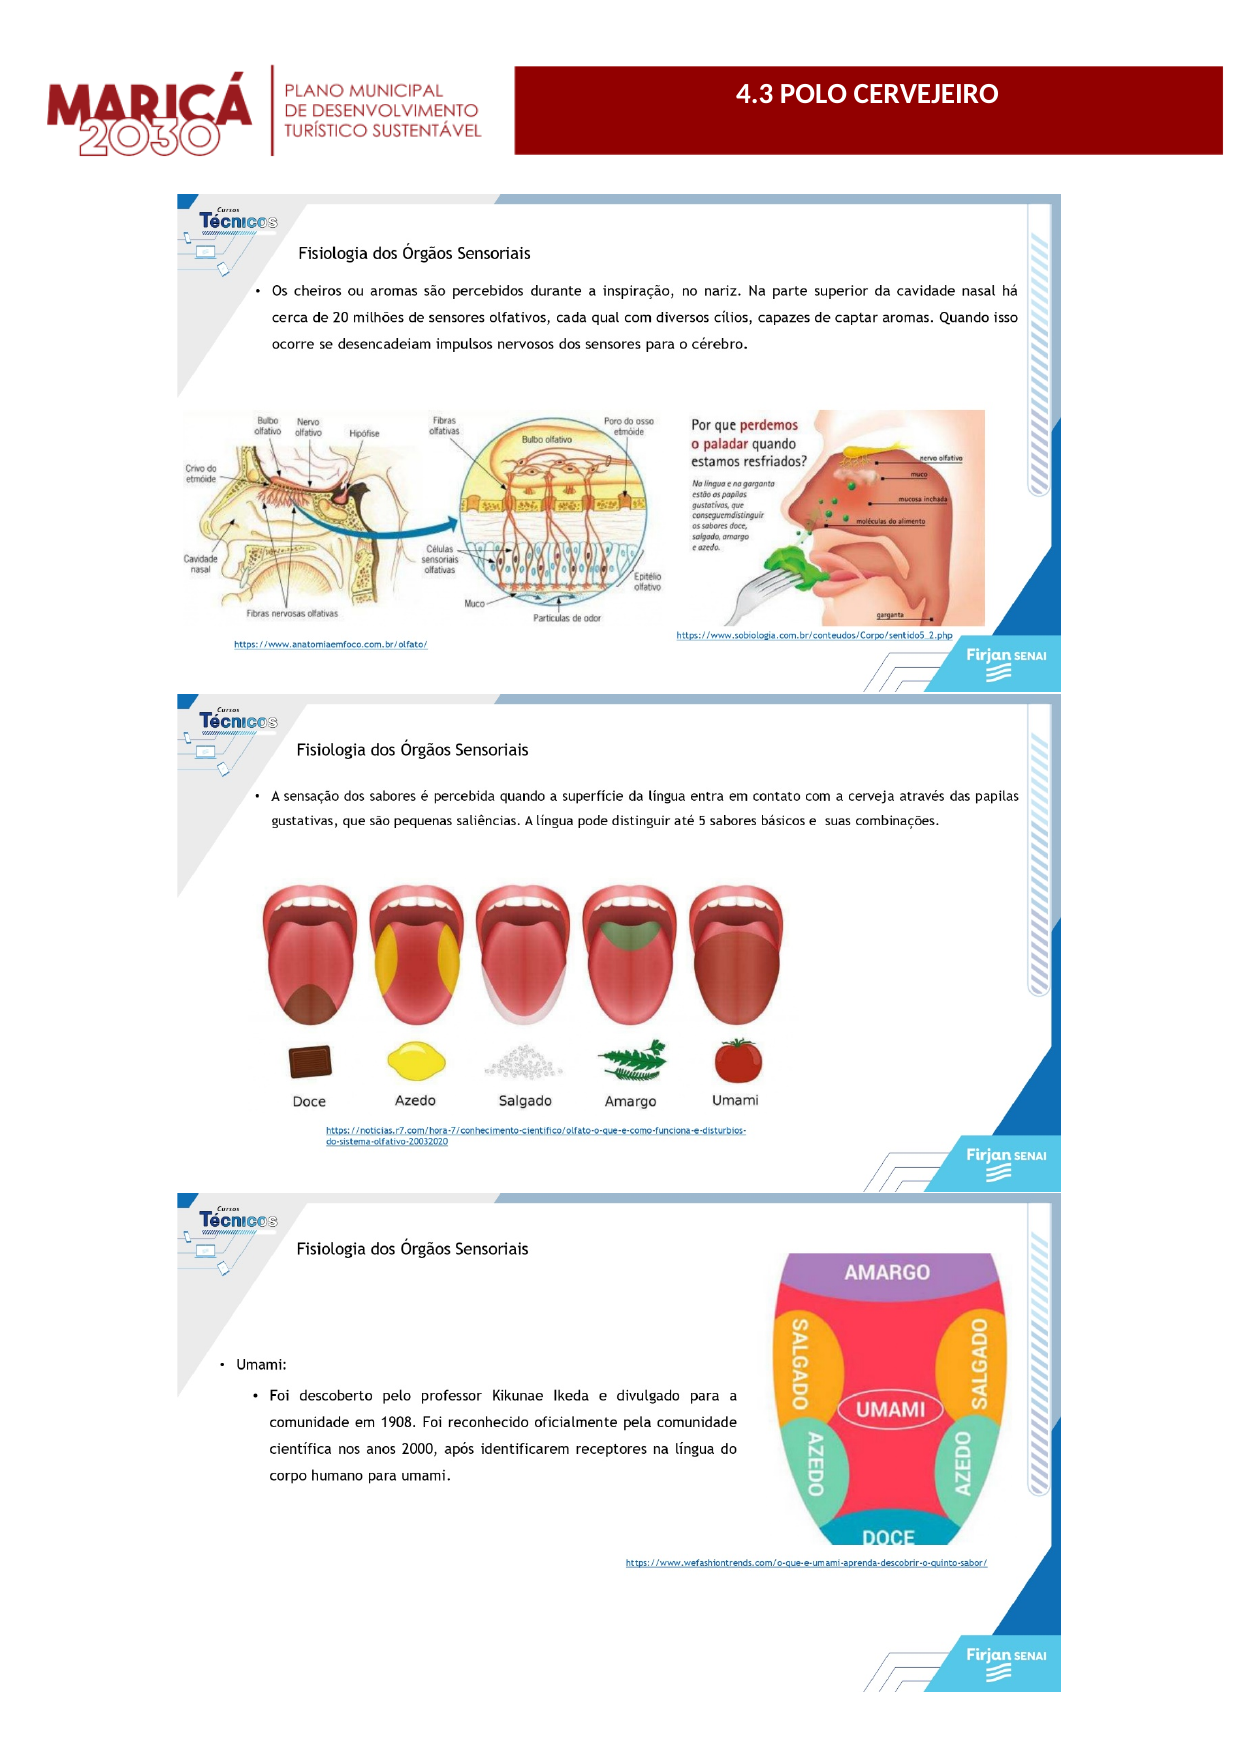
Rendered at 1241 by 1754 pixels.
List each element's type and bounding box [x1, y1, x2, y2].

picture [177, 694, 1061, 1192]
picture [177, 1193, 1061, 1692]
picture [3, 8, 1241, 692]
